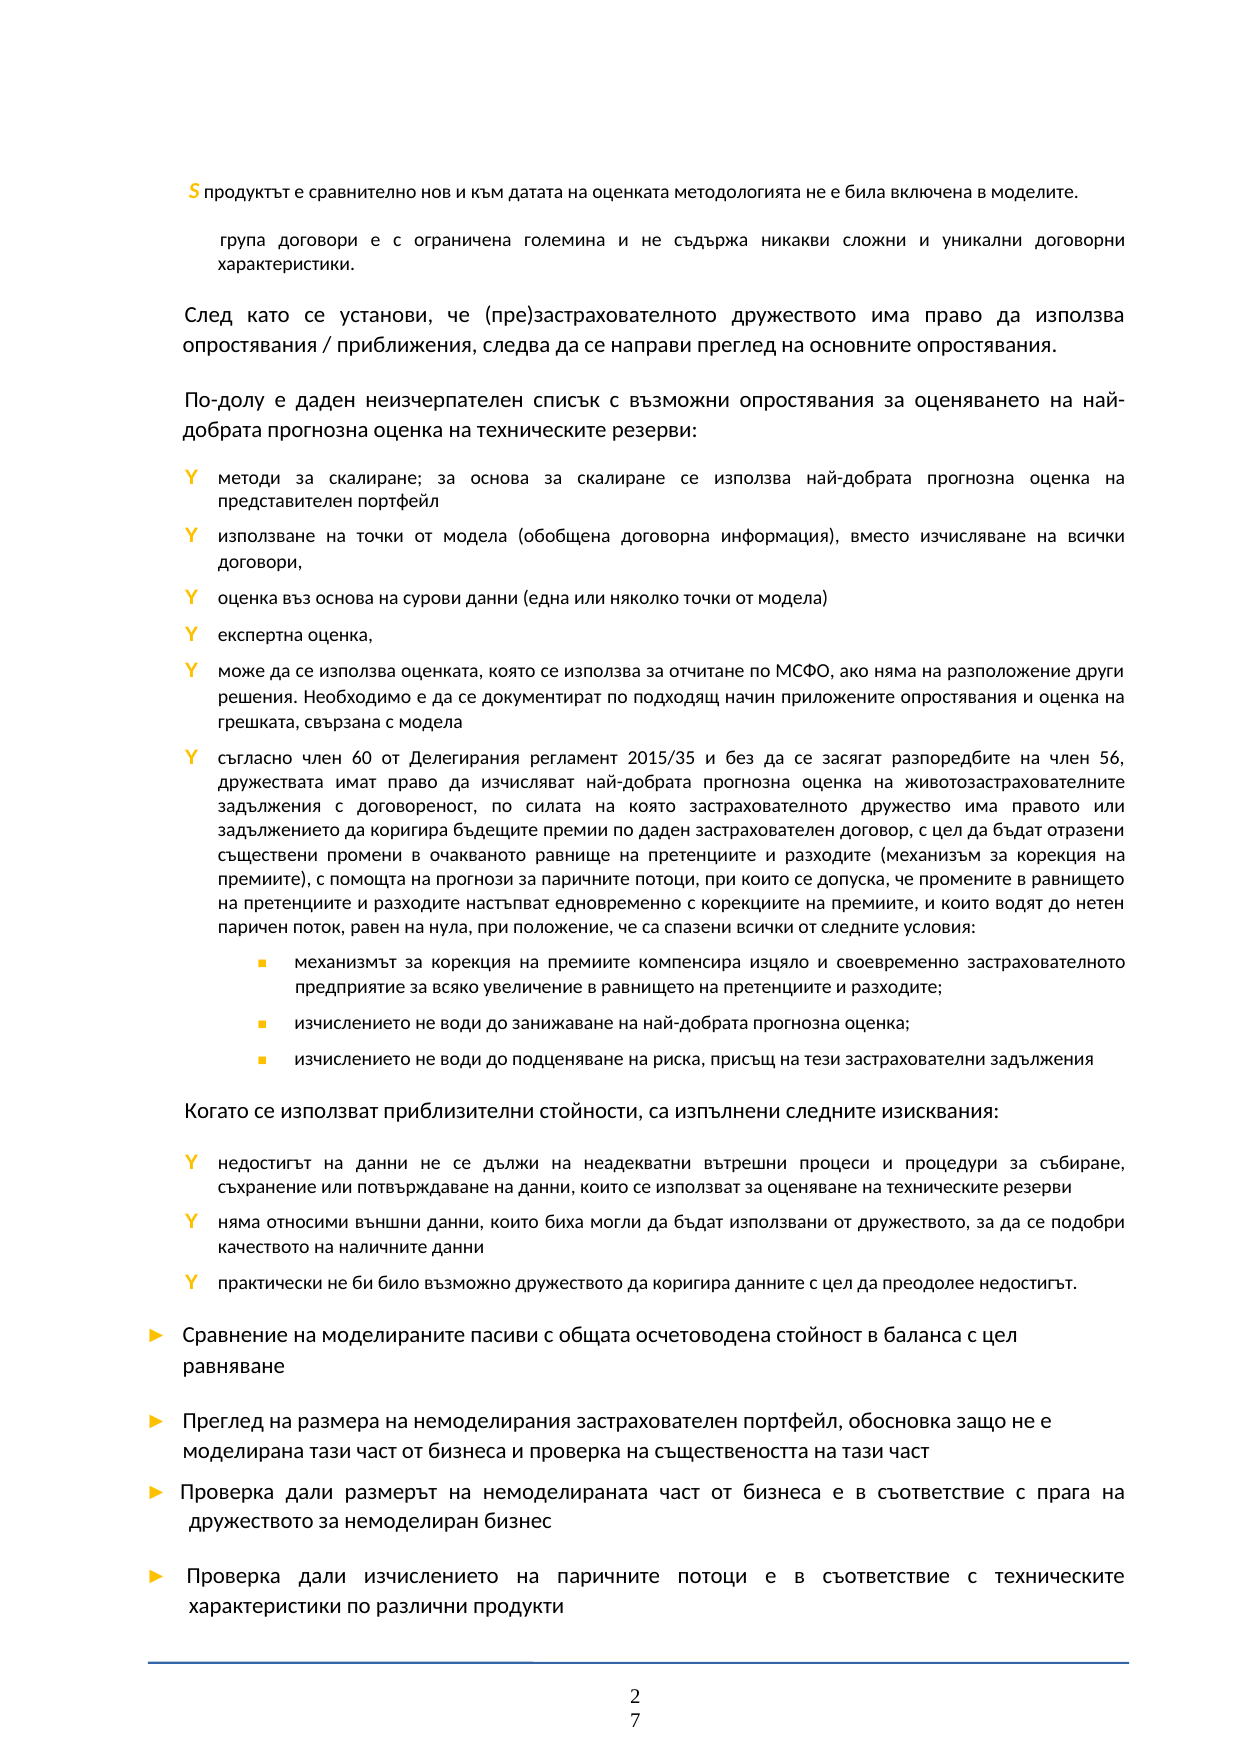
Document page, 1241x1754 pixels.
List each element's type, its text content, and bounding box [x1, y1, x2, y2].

text група договори е с ограничена големина и не съдържа никакви сложни и уникални договорни характеристики. [218, 227, 1126, 276]
list изчислението не води до занижаване на най-добрата прогнозна оценка; [257, 1010, 1126, 1034]
list използване на точки от модела (обобщена договорна информация), вместо изчисляване на всички договори, [184, 523, 1126, 573]
list Преглед на размера на немоделирания застрахователен портфейл, обосновка защо не е моделирана тази част от бизнеса и проверка на съществеността на тази част [145, 1407, 1126, 1464]
text ► Проверка дали изчислението на паричните потоци е в съответствие с техническите характеристики по различни продукти [145, 1562, 1126, 1619]
list практически не би било възможно дружеството да коригира данните с цел да преодолее недостигът. [184, 1270, 1126, 1294]
list Сравнение на моделираните пасиви с общата осчетоводена стойност в баланса с цел равняване [145, 1321, 1126, 1379]
list може да се използва оценката, която се използва за отчитане по МСФО, ако няма на разположение други решения. Необходимо е да се документират по подходящ начин приложените опростявания и оценка на грешката, свързана с модела [184, 658, 1126, 733]
text Когато се използват приблизителни стойности, са изпълнени следните изисквания: [184, 1096, 1126, 1124]
text По-долу е даден неизчерпателен списък с възможни опростявания за оценяването на най-добрата прогнозна оценка на техническите резерви: [182, 385, 1126, 443]
list методи за скалиране; за основа за скалиране се използва най-добрата прогнозна оценка на представителен портфейл [184, 466, 1126, 512]
list механизмът за корекция на премиите компенсира изцяло и своевременно застрахователното предприятие за всяко увеличение в равнището на претенциите и разходите; [257, 949, 1126, 998]
list експертна оценка, [184, 622, 1126, 646]
list няма относими външни данни, които биха могли да бъдат използвани от дружеството, за да се подобри качеството на наличните данни [184, 1208, 1126, 1258]
list изчислението не води до подценяване на риска, присъщ на тези застрахователни задължения [257, 1046, 1126, 1070]
list недостигът на данни не се дължи на неадекватни вътрешни процеси и процедури за събиране, съхранение или потвърждаване на данни, които се използват за оценяване на техническите резерви [184, 1149, 1126, 1198]
list съгласно член 60 от Делегирания регламент 2015/35 и без да се засягат разпоредбите на член 56, дружествата имат право да изчисляват най-добрата прогнозна оценка на животозастрахователните задължения с договореност, по силата на която застрахователното дружество има правото или задължението да коригира бъдещите премии по даден застрахователен договор, с цел да бъдат отразени съществени промени в очакваното равнище на претенциите и разходите (механизъм за корекция на премиите), с помощта на прогнози за паричните потоци, при които се допуска, че промените в равнището на претенциите и разходите настъпват едновременно с корекциите на премиите, и които водят до нетен паричен поток, равен на нула, при положение, че са спазени всички от следните условия: [184, 745, 1126, 938]
text ► Проверка дали размерът на немоделираната част от бизнеса е в съответствие с прага на дружеството за немоделиран бизнес [145, 1477, 1126, 1535]
text S продуктът е сравнително нов и към датата на оценката методологията не е била включена в моделите. [188, 176, 1126, 204]
list оценка въз основа на сурови данни (една или няколко точки от модела) [184, 585, 1126, 609]
text След като се установи, че (пре)застрахователното дружеството има право да използва опростявания / приближения, следва да се направи преглед на основните опростявания. [182, 301, 1126, 358]
